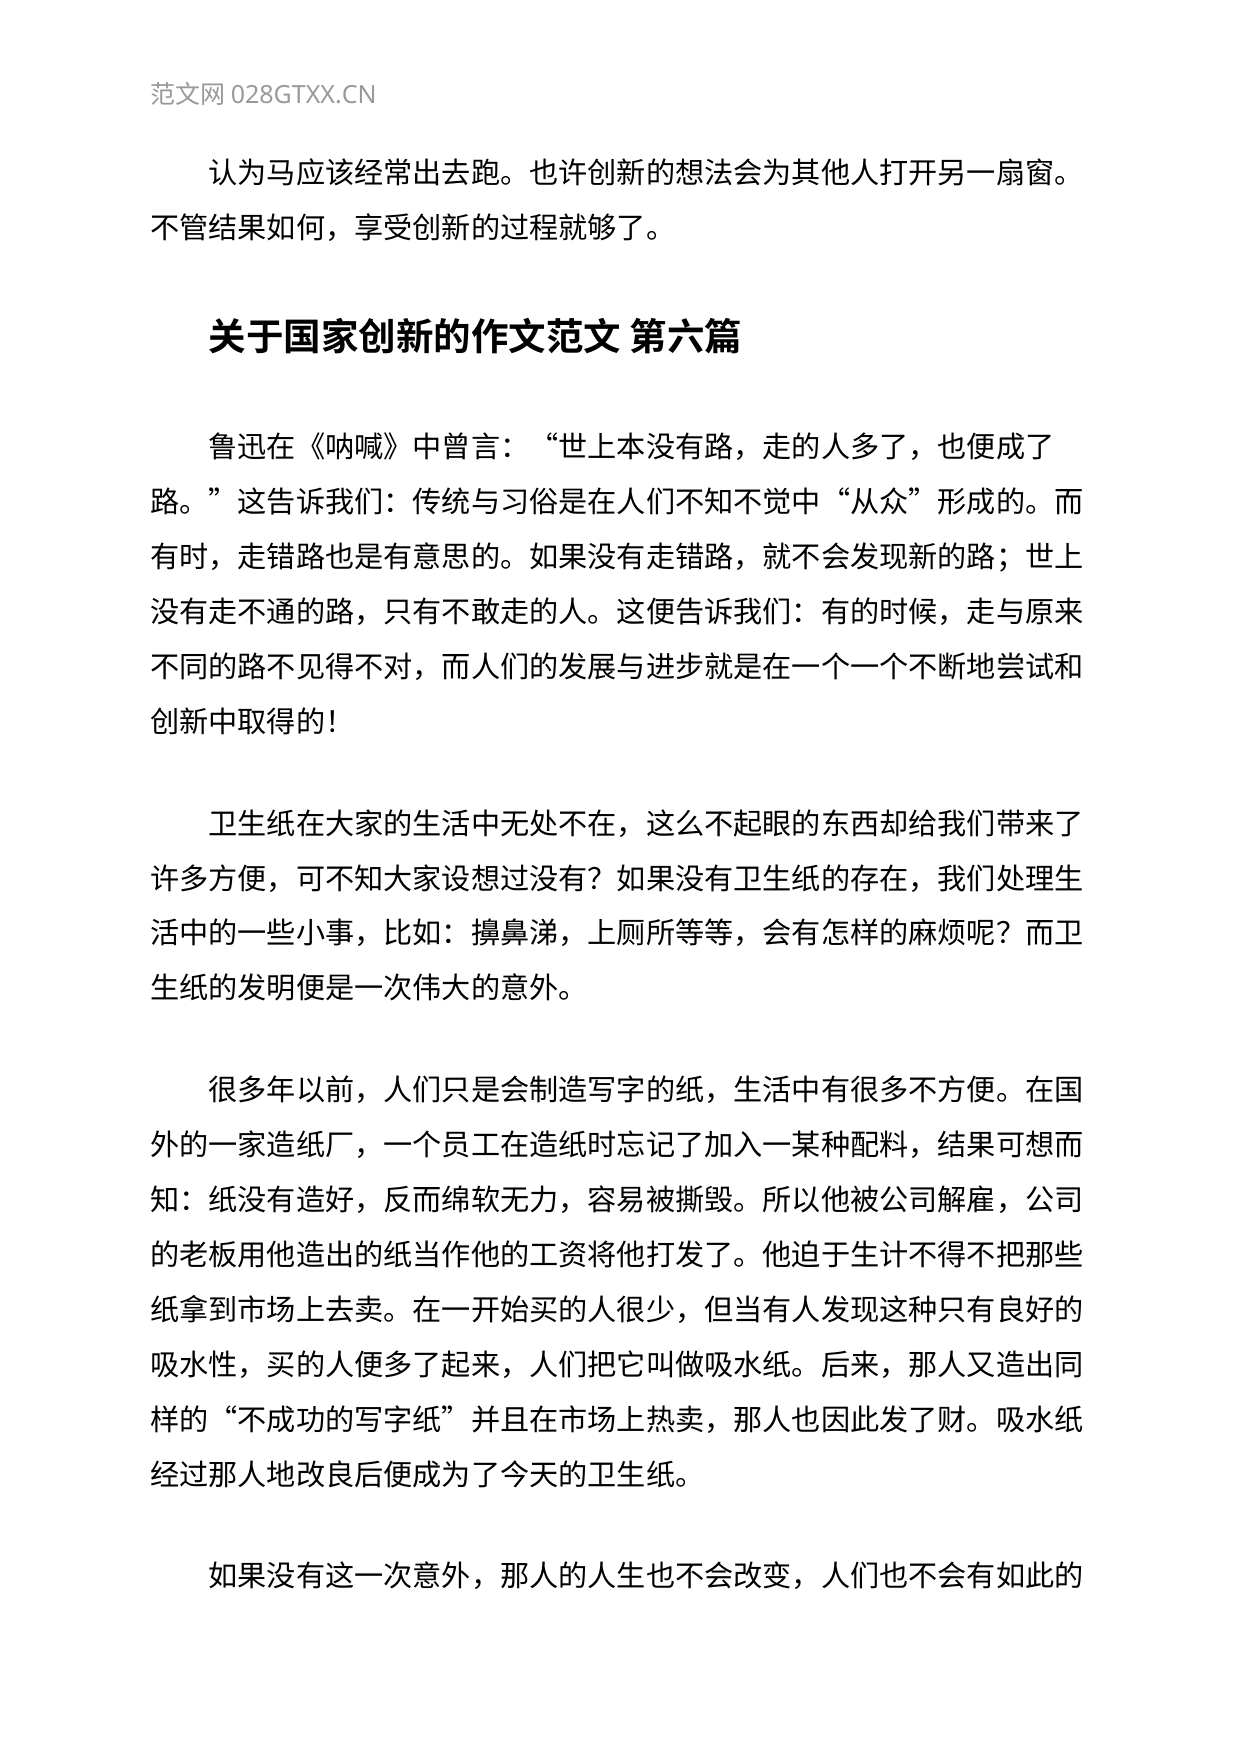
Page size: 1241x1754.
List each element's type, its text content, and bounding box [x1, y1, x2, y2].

text 关于国家创新的作文范文 第六篇 [150, 307, 1090, 361]
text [150, 1553, 1090, 1595]
text 卫生纸在大家的生活中无处不在，这么不起眼的东西却给我们带来了许多方便，可不知大家设想过没有？如果没有卫生纸的存在，我们处理生活中的一些小事，比如：擤鼻涕，上厕所等等，会有怎样的麻烦呢？而卫生纸的发明便是一次伟大的意外。 [150, 800, 1090, 1007]
text 很多年以前，人们只是会制造写字的纸，生活中有很多不方便。在国外的一家造纸厂，一个员工在造纸时忘记了加入一某种配料，结果可想而知：纸没有造好，反而绵软无力，容易被撕毁。所以他被公司解雇，公司的老板用他造出的纸当作他的工资将他打发了。他迫于生计不得不把那些纸拿到市场上去卖。在一开始买的人很少，但当有人发现这种只有良好的吸水性，买的人便多了起来，人们把它叫做吸水纸。后来，那人又造出同样的“不成功的写字纸”并且在市场上热卖，那人也因此发了财。吸水纸经过那人地改良后便成为了今天的卫生纸。 [150, 1067, 1090, 1493]
text 认为马应该经常出去跑。也许创新的想法会为其他人打开另一扇窗。不管结果如何，享受创新的过程就够了。 [150, 150, 1090, 247]
text 鲁迅在《呐喊》中曾言：“世上本没有路，走的人多了，也便成了路。”这告诉我们：传统与习俗是在人们不知不觉中“从众”形成的。而有时，走错路也是有意思的。如果没有走错路，就不会发现新的路；世上没有走不通的路，只有不敢走的人。这便告诉我们：有的时候，走与原来不同的路不见得不对，而人们的发展与进步就是在一个一个不断地尝试和创新中取得的！ [150, 424, 1090, 741]
